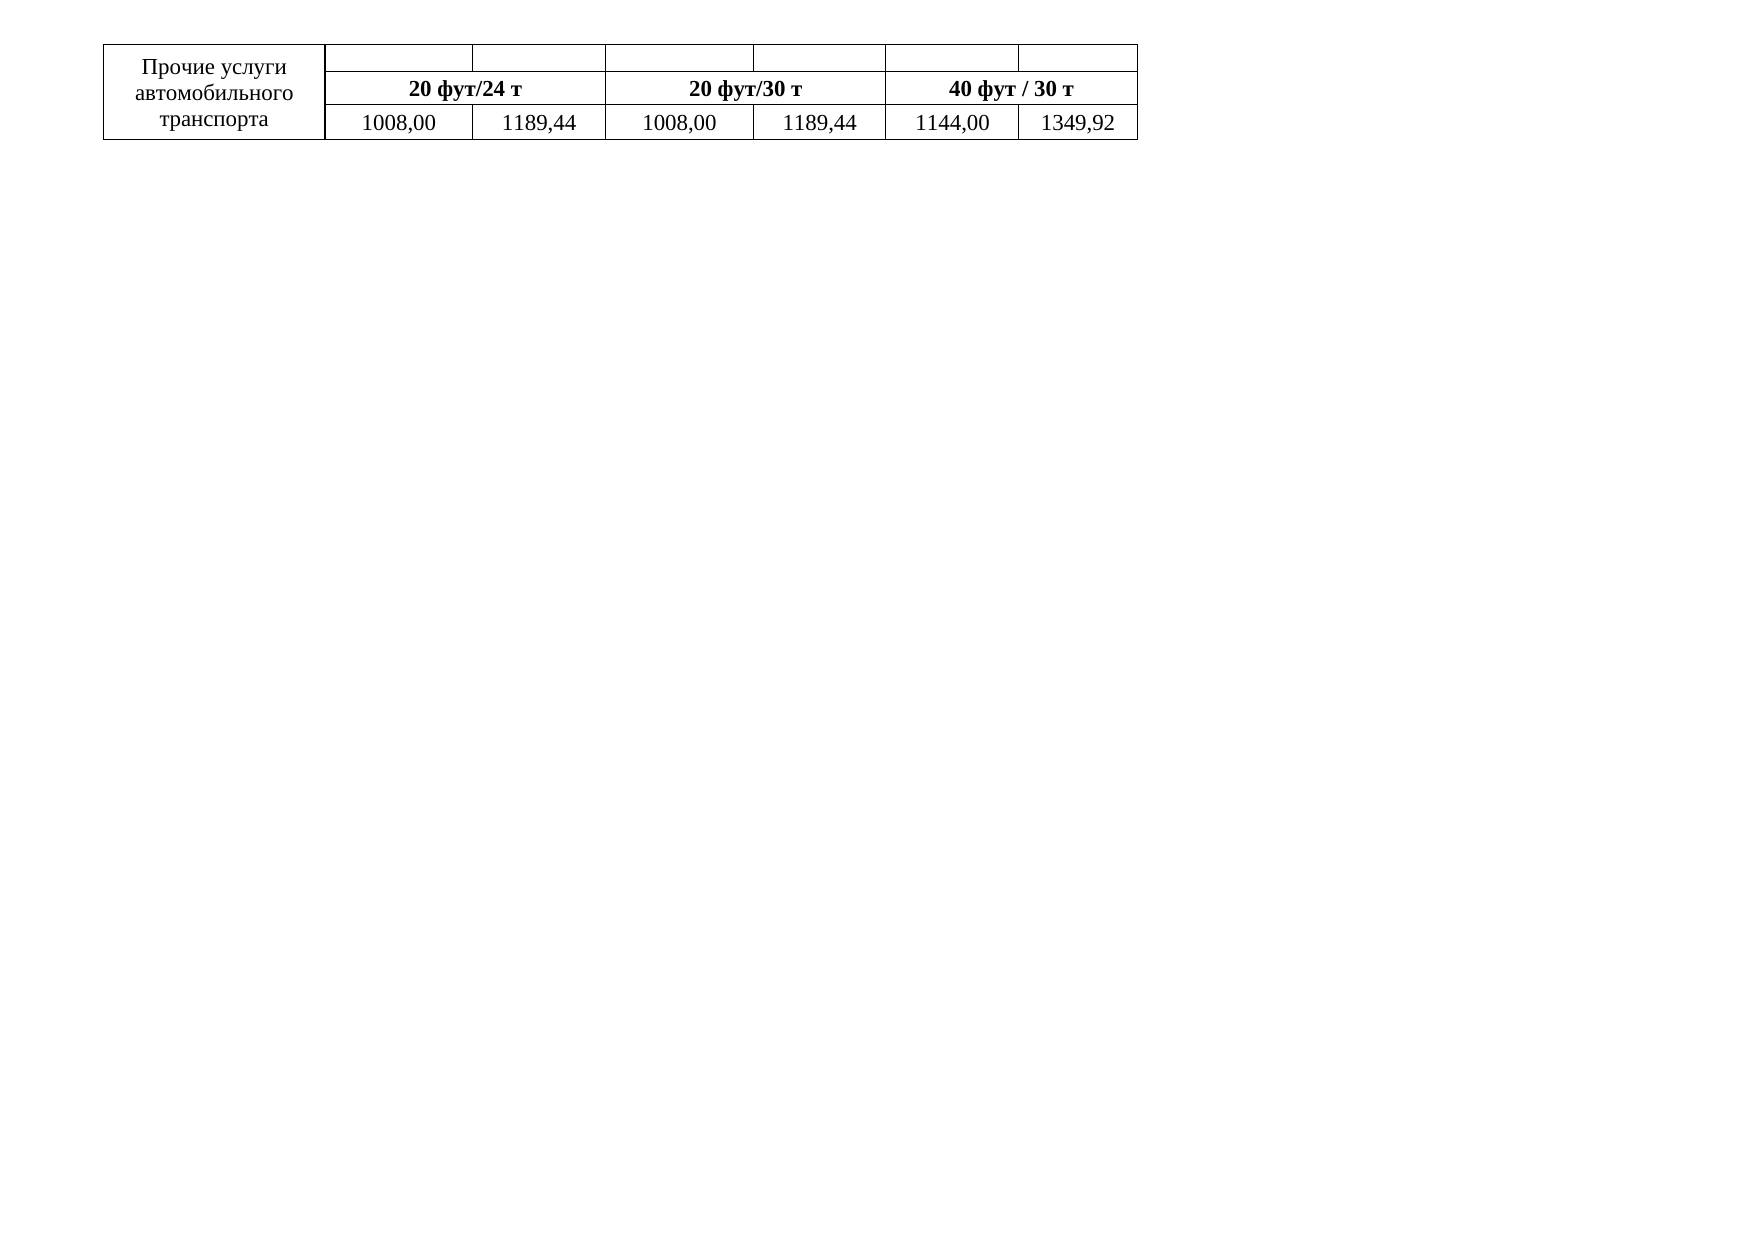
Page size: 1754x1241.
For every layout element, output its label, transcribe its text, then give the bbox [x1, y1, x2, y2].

table_cell Прочие услуги автомобильного транспорта [104, 45, 324, 139]
table_cell 1349,92 [1019, 105, 1137, 139]
table_cell 20 фут/30 т [606, 72, 885, 104]
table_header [886, 45, 1018, 71]
table_cell 1008,00 [606, 105, 753, 139]
table_cell 1189,44 [473, 105, 605, 139]
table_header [473, 45, 605, 71]
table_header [1019, 45, 1137, 71]
table_cell 20 фут/24 т [326, 72, 605, 104]
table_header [606, 45, 753, 71]
table_cell 1008,00 [326, 105, 472, 139]
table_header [754, 45, 885, 71]
table_cell 1144,00 [886, 105, 1018, 139]
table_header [326, 45, 472, 71]
table_cell 1189,44 [754, 105, 885, 139]
table_cell 40 фут / 30 т [886, 72, 1137, 104]
